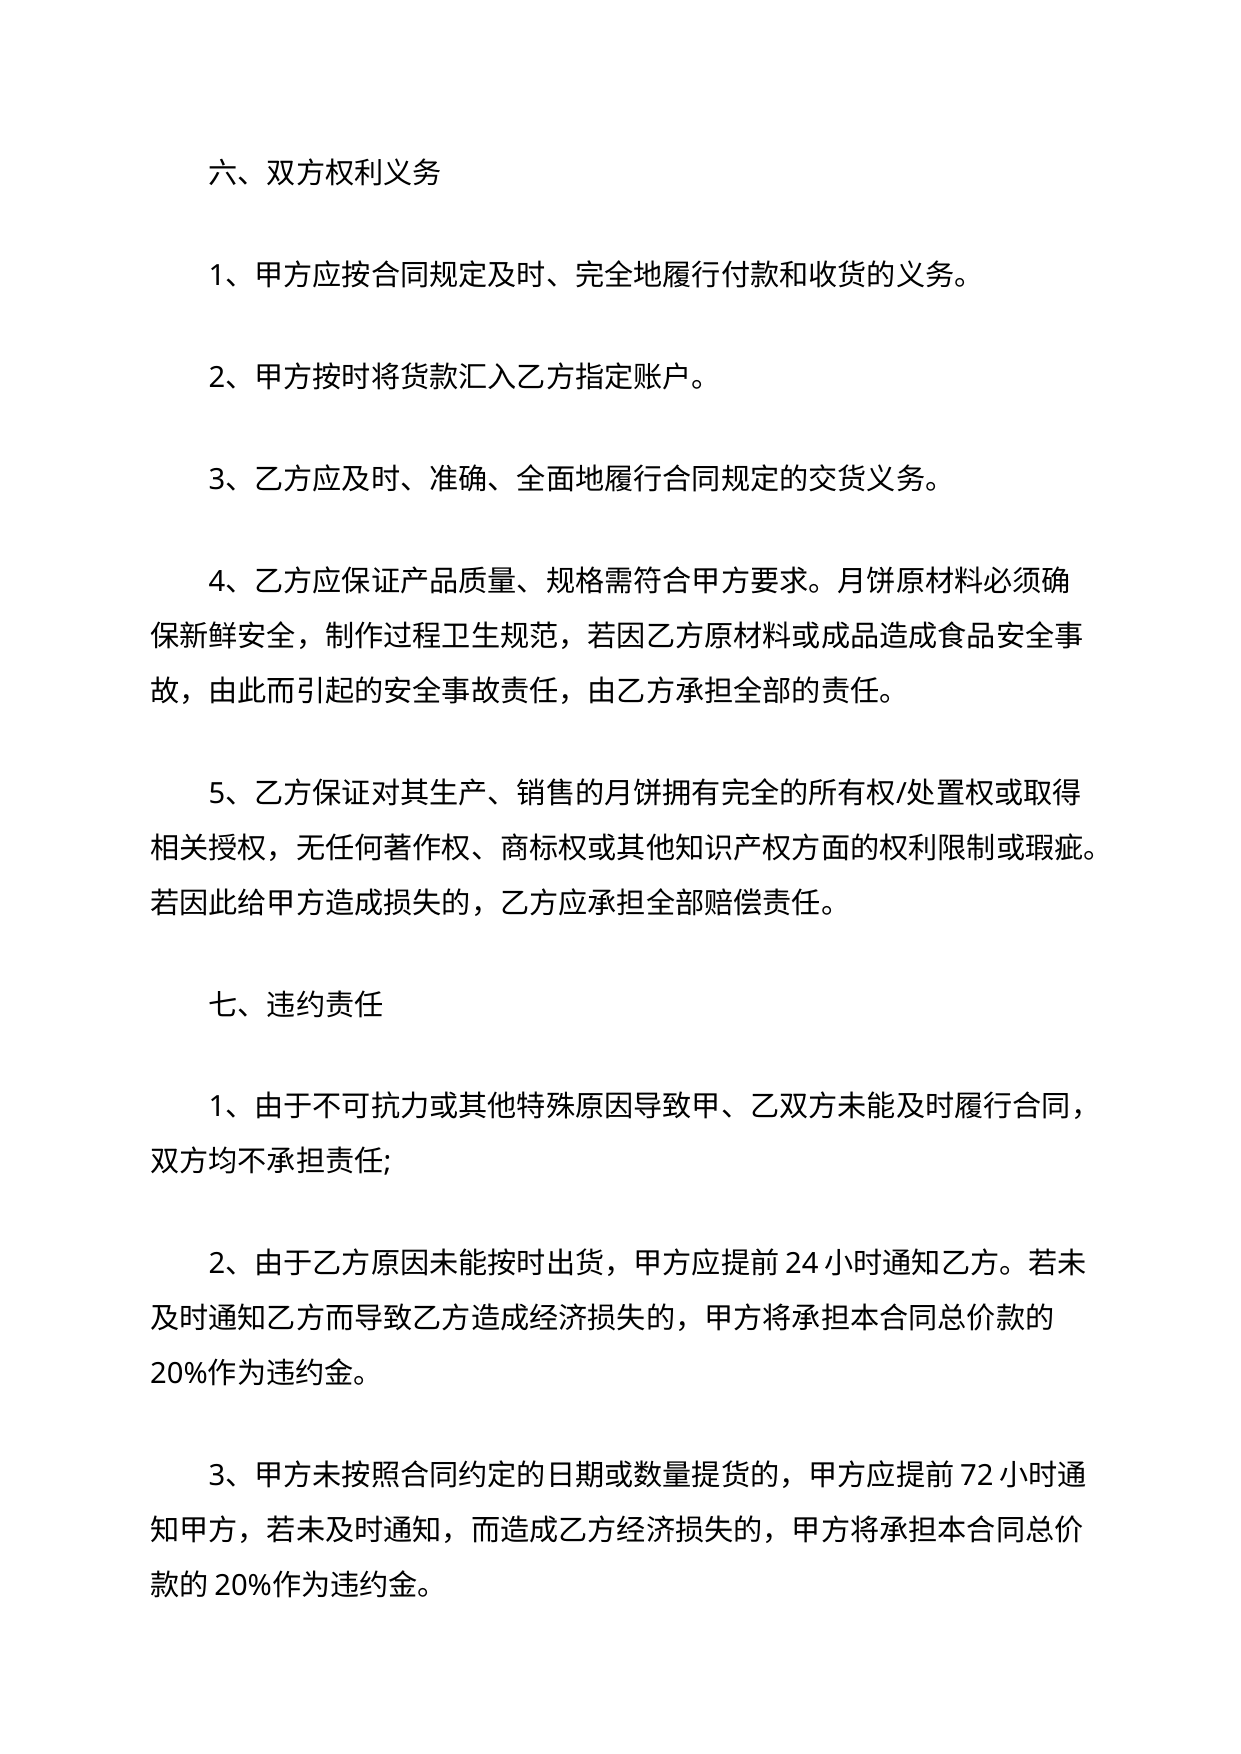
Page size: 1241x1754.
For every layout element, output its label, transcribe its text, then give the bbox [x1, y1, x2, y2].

text 3、甲方未按照合同约定的日期或数量提货的，甲方应提前72小时通知甲方，若未及时通知，而造成乙方经济损失的，甲方将承担本合同总价款的20%作为违约金。 [150, 1452, 1090, 1604]
text 5、乙方保证对其生产、销售的月饼拥有完全的所有权/处置权或取得相关授权，无任何著作权、商标权或其他知识产权方面的权利限制或瑕疵。若因此给甲方造成损失的，乙方应承担全部赔偿责任。 [150, 769, 1090, 922]
text 1、由于不可抗力或其他特殊原因导致甲、乙双方未能及时履行合同，双方均不承担责任; [150, 1083, 1090, 1180]
text 六、双方权利义务 [150, 150, 1090, 192]
text 2、甲方按时将货款汇入乙方指定账户。 [150, 354, 1090, 396]
text 七、违约责任 [150, 981, 1090, 1023]
text 4、乙方应保证产品质量、规格需符合甲方要求。月饼原材料必须确保新鲜安全，制作过程卫生规范，若因乙方原材料或成品造成食品安全事故，由此而引起的安全事故责任，由乙方承担全部的责任。 [150, 558, 1090, 710]
text 3、乙方应及时、准确、全面地履行合同规定的交货义务。 [150, 456, 1090, 498]
text 2、由于乙方原因未能按时出货，甲方应提前24小时通知乙方。若未及时通知乙方而导致乙方造成经济损失的，甲方将承担本合同总价款的20%作为违约金。 [150, 1240, 1090, 1392]
text 1、甲方应按合同规定及时、完全地履行付款和收货的义务。 [150, 252, 1090, 294]
